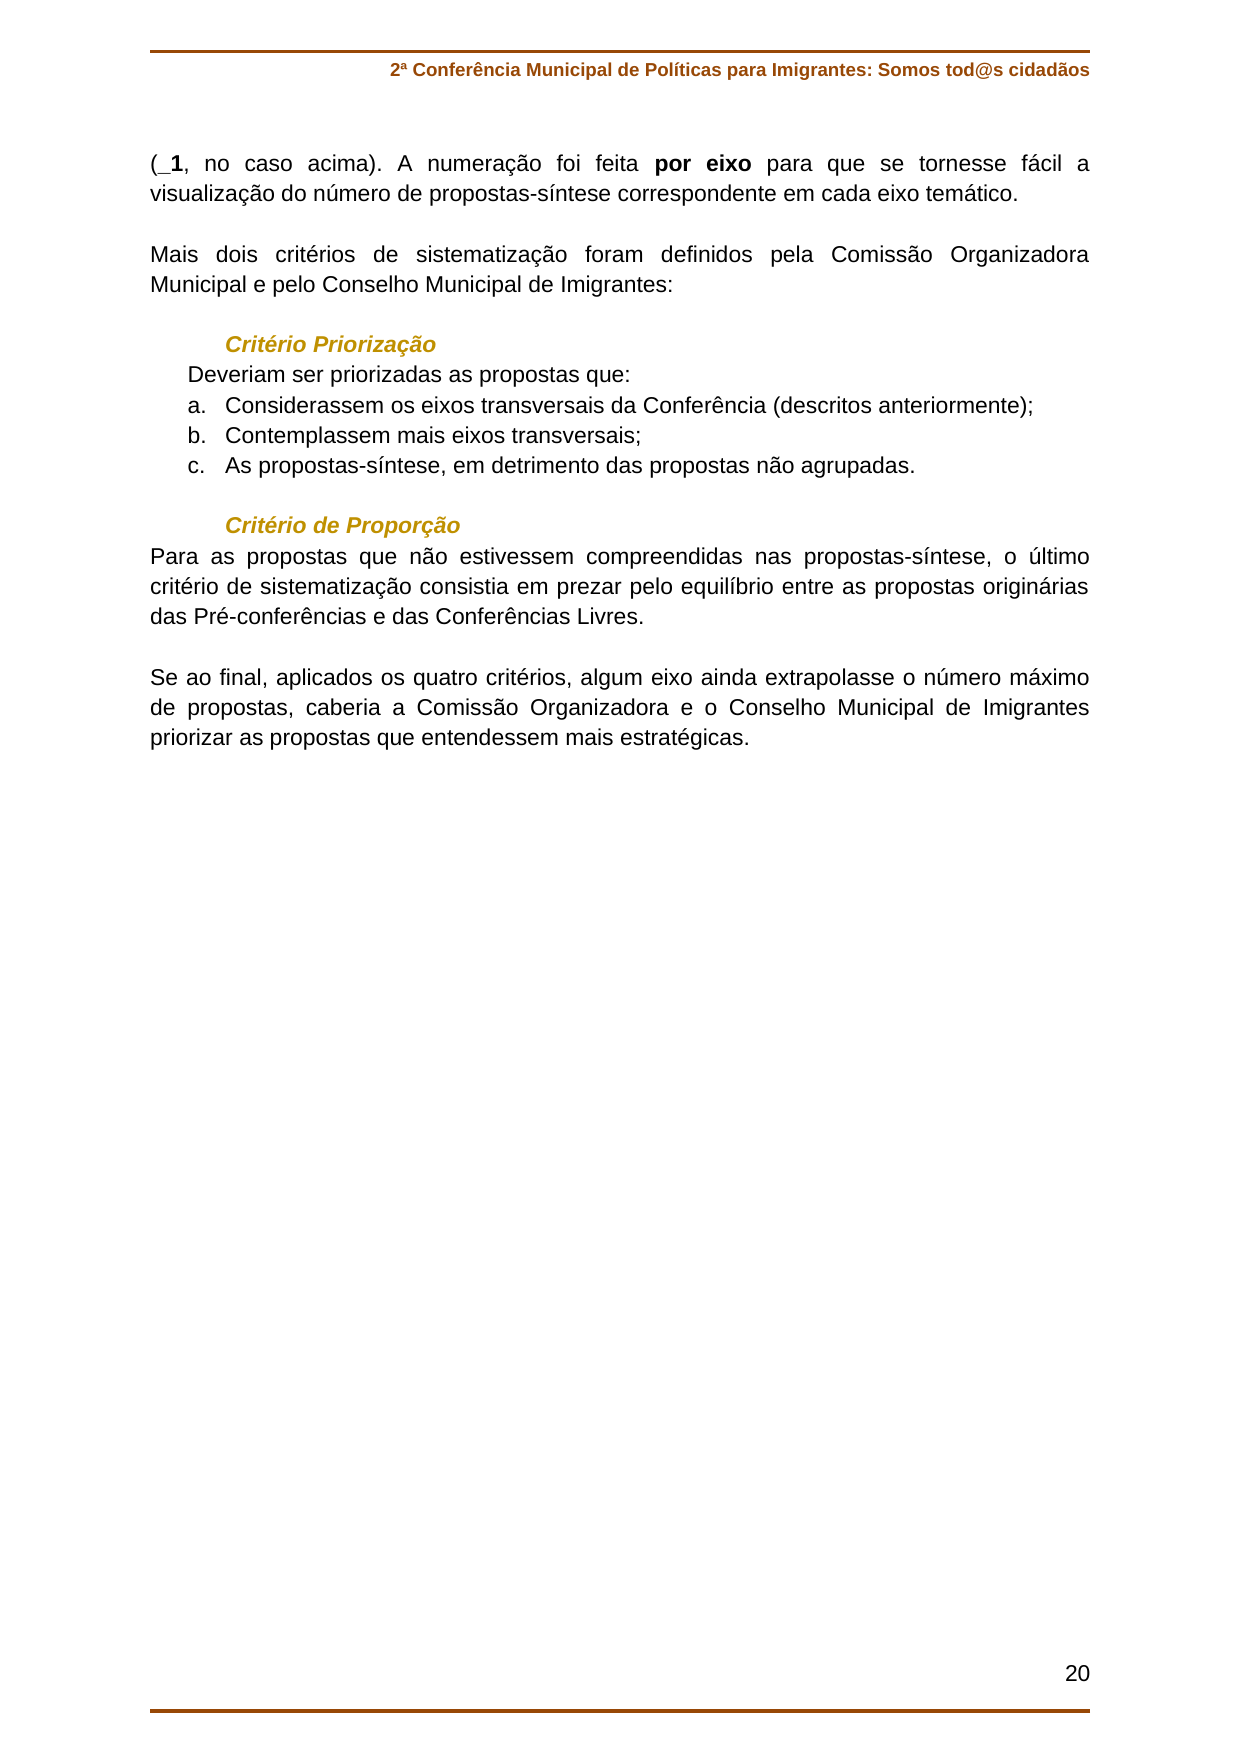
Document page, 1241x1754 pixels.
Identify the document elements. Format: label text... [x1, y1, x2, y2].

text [150, 150, 1090, 207]
text Mais dois critérios de sistematização foram definidos pela Comissão Organizadora Municipal e pelo Conselho Municipal de Imigrantes: [150, 241, 1090, 297]
text Critério de Proporção [225, 512, 1090, 539]
text Se ao final, aplicados os quatro critérios, algum eixo ainda extrapolasse o número máximo de propostas, caberia a Comissão Organizadora e o Conselho Municipal de Imigrantes priorizar as propostas que entendessem mais estratégicas. [150, 663, 1090, 750]
text Para as propostas que não estivessem compreendidas nas propostas-síntese, o último critério de sistematização consistia em prezar pelo equilíbrio entre as propostas originárias das Pré-conferências e das Conferências Livres. [150, 543, 1090, 629]
list Considerassem os eixos transversais da Conferência (descritos anteriormente); [187, 392, 1090, 418]
list Contemplassem mais eixos transversais; [187, 422, 1090, 448]
text Deveriam ser priorizadas as propostas que: [187, 361, 1090, 388]
text Critério Priorização [150, 331, 1090, 358]
list As propostas-síntese, em detrimento das propostas não agrupadas. [187, 452, 1090, 478]
